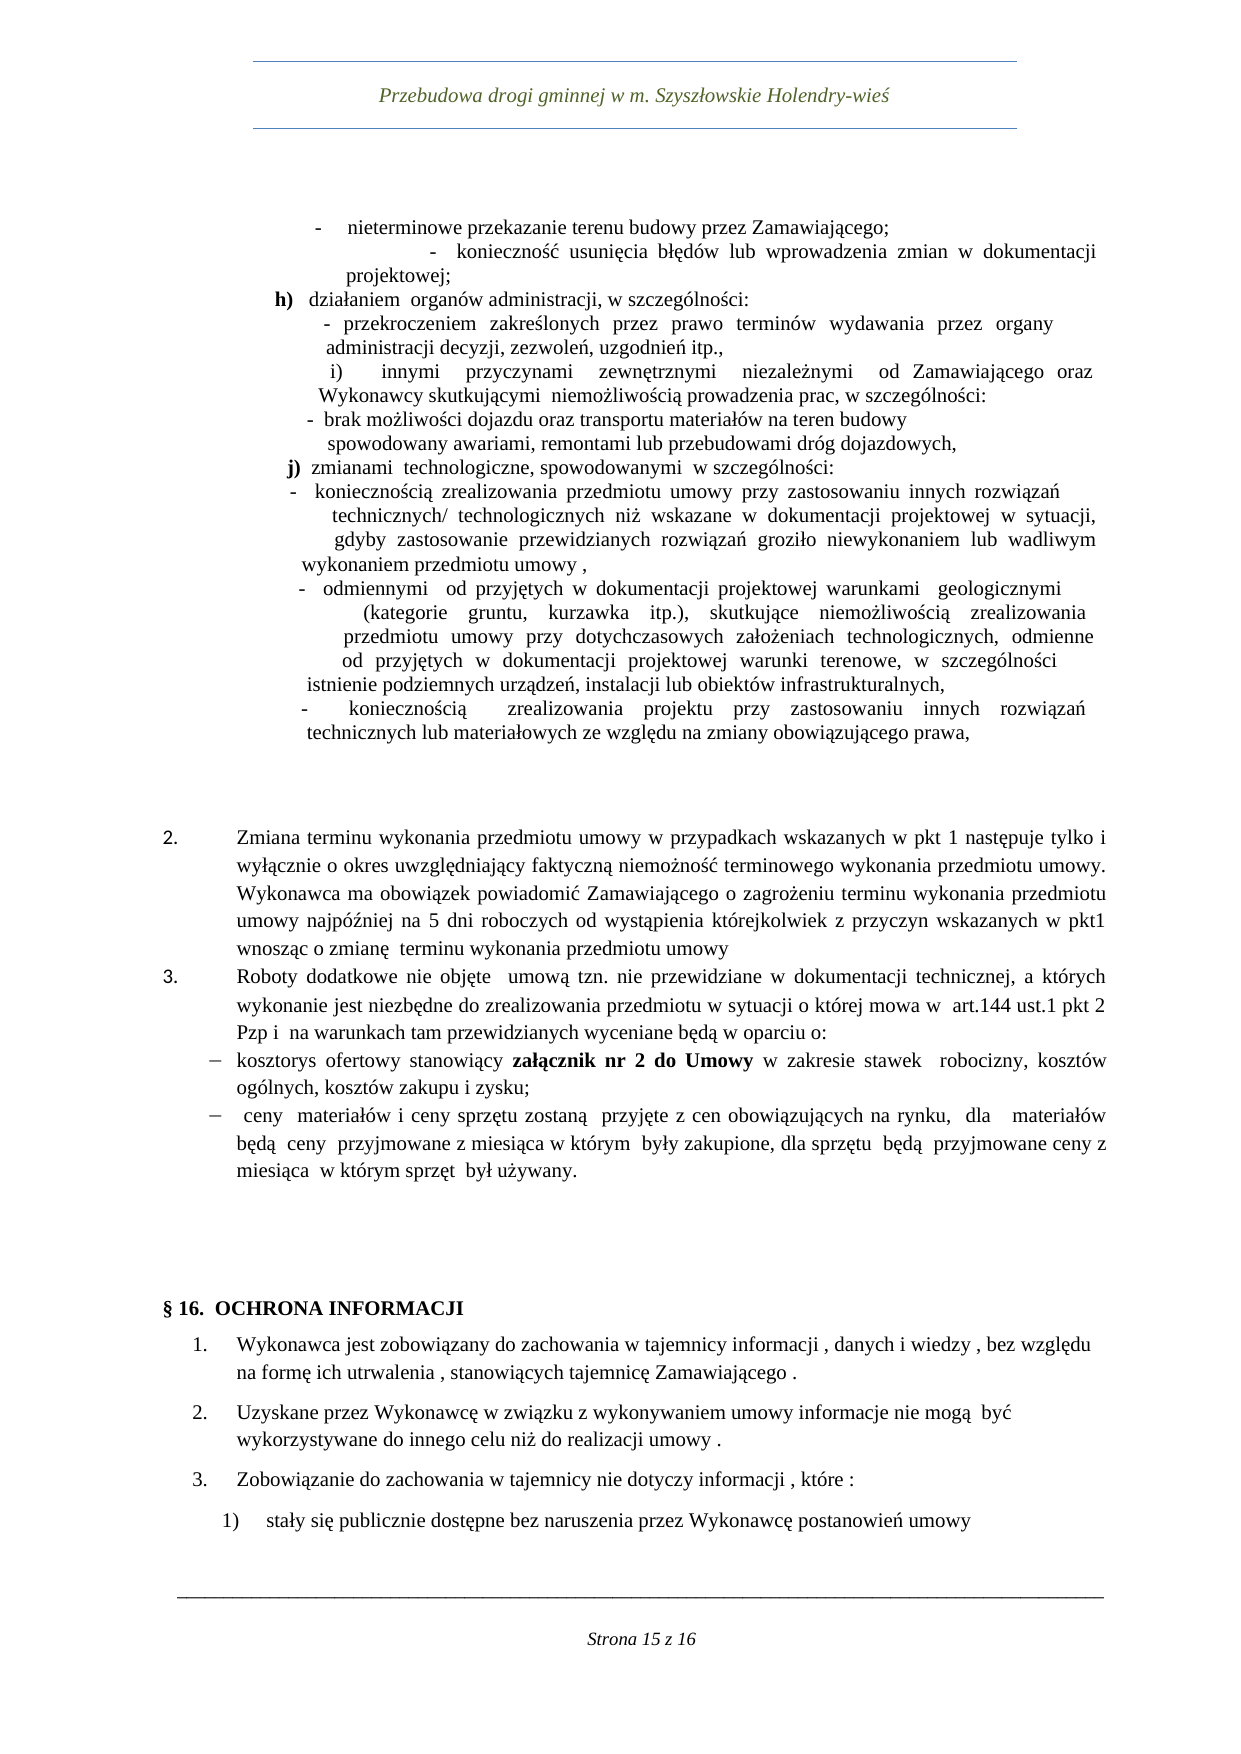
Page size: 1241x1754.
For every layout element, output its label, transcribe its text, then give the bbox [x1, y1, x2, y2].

text - przekroczeniem zakreślonych przez prawo terminów wydawania przez organy administracji decyzji, zezwoleń, uzgodnień itp., [310, 311, 1107, 359]
text spowodowany awariami, remontami lub przebudowami dróg dojazdowych, [281, 431, 1107, 455]
list stały się publicznie dostępne bez naruszenia przez Wykonawcę postanowień umowy [222, 1507, 1107, 1532]
list kosztorys ofertowy stanowiący załącznik nr 2 do Umowy w zakresie stawek robocizny, kosztów ogólnych, kosztów zakupu i zysku; [207, 1048, 1107, 1099]
text - nieterminowe przekazanie terenu budowy przez Zamawiającego; [200, 214, 1107, 239]
text - koniecznością zrealizowania projektu przy zastosowaniu innych rozwiązań technicznych lub materiałowych ze względu na zmiany obowiązującego prawa, [281, 696, 1107, 744]
list Wykonawca jest zobowiązany do zachowania w tajemnicy informacji , danych i wiedzy , bez względu na formę ich utrwalenia , stanowiących tajemnicę Zamawiającego . [192, 1332, 1107, 1384]
list Zobowiązanie do zachowania w tajemnicy nie dotyczy informacji , które : [192, 1467, 1107, 1491]
list Roboty dodatkowe nie objęte umową tzn. nie przewidziane w dokumentacji technicznej, a których wykonanie jest niezbędne do zrealizowania przedmiotu w sytuacji o której mowa w art.144 ust.1 pkt 2 Pzp i na warunkach tam przewidzianych wyceniane będą w oparciu o: [162, 963, 1107, 1044]
text - koniecznością zrealizowania przedmiotu umowy przy zastosowaniu innych rozwiązań technicznych/ technologicznych niż wskazane w dokumentacji projektowej w sytuacji, gdyby zastosowanie przewidzianych rozwiązań groziło niewykonaniem lub wadliwym wykonaniem przedmiotu umowy , [281, 479, 1107, 576]
text i) innymi przyczynami zewnętrznymi niezależnymi od Zamawiającego oraz Wykonawcy skutkującymi niemożliwością prowadzenia prac, w szczególności: [266, 359, 1107, 407]
list ceny materiałów i ceny sprzętu zostaną przyjęte z cen obowiązujących na rynku, dla materiałów będą ceny przyjmowane z miesiąca w którym były zakupione, dla sprzętu będą przyjmowane ceny z miesiąca w którym sprzęt był używany. [207, 1103, 1107, 1182]
list Zmiana terminu wykonania przedmiotu umowy w przypadkach wskazanych w pkt 1 następuje tylko i wyłącznie o okres uwzględniający faktyczną niemożność terminowego wykonania przedmiotu umowy. Wykonawca ma obowiązek powiadomić Zamawiającego o zagrożeniu terminu wykonania przedmiotu umowy najpóźniej na 5 dni roboczych od wystąpienia którejkolwiek z przyczyn wskazanych w pkt1 wnosząc o zmianę terminu wykonania przedmiotu umowy [162, 824, 1107, 960]
list Uzyskane przez Wykonawcę w związku z wykonywaniem umowy informacje nie mogą być wykorzystywane do innego celu niż do realizacji umowy . [192, 1400, 1107, 1451]
text - brak możliwości dojazdu oraz transportu materiałów na teren budowy [281, 407, 1107, 431]
text h) działaniem organów administracji, w szczególności: [233, 287, 1107, 311]
text - odmiennymi od przyjętych w dokumentacji projektowej warunkami geologicznymi (kategorie gruntu, kurzawka itp.), skutkujące niemożliwością zrealizowania przedmiotu umowy przy dotychczasowych założeniach technologicznych, odmienne od przyjętych w dokumentacji projektowej warunki terenowe, w szczególności istnienie podziemnych urządzeń, instalacji lub obiektów infrastrukturalnych, [281, 576, 1107, 696]
text j) zmianami technologiczne, spowodowanymi w szczególności: [266, 455, 1107, 479]
text - konieczność usunięcia błędów lub wprowadzenia zmian w dokumentacji projektowej; [200, 239, 1107, 287]
text § 16. OCHRONA INFORMACJI [162, 1295, 1107, 1319]
